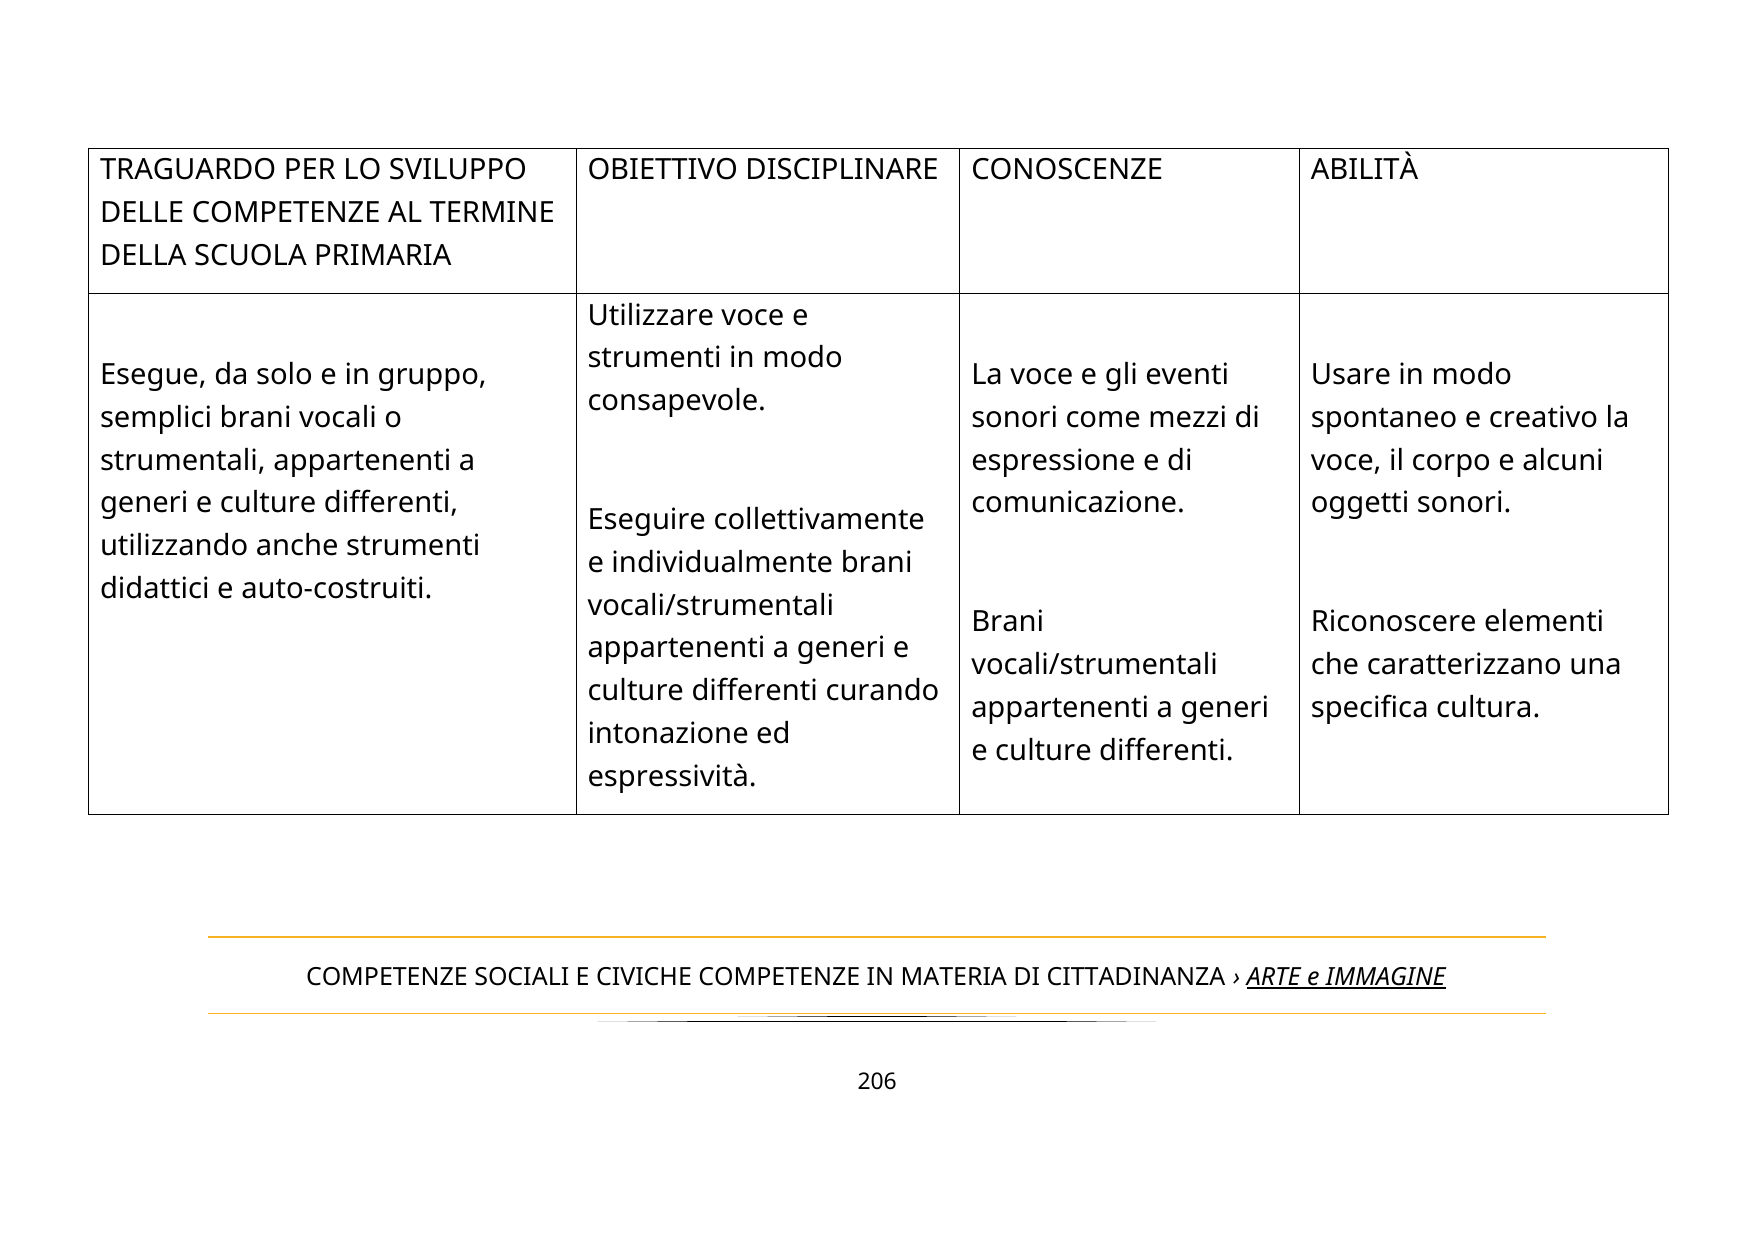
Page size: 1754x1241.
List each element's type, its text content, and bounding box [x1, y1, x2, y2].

table_header TRAGUARDO PER LO SVILUPPO DELLE COMPETENZE AL TERMINE DELLA SCUOLA PRIMARIA [89, 149, 576, 293]
table_cell La voce e gli eventi sonori come mezzi di espressione e di comunicazione. Brani vocali/strumentali appartenenti a generi e culture differenti. [960, 294, 1299, 814]
text COMPETENZE SOCIALI E CIVICHE COMPETENZE IN MATERIA DI CITTADINANZA › ARTE e IMMAGINE [208, 938, 1546, 1013]
table_header CONOSCENZE [960, 149, 1299, 293]
table_cell Esegue, da solo e in gruppo, semplici brani vocali o strumentali, appartenenti a generi e culture differenti, utilizzando anche strumenti didattici e auto-costruiti. [89, 294, 576, 814]
table_header ABILITÀ [1300, 149, 1668, 293]
table_header OBIETTIVO DISCIPLINARE [577, 149, 959, 293]
table_cell Usare in modo spontaneo e creativo la voce, il corpo e alcuni oggetti sonori. Riconoscere elementi che caratterizzano una specifica cultura. [1300, 294, 1668, 814]
table_cell Utilizzare voce e strumenti in modo consapevole. Eseguire collettivamente e individualmente brani vocali/strumentali appartenenti a generi e culture differenti curando intonazione ed espressività. [577, 294, 959, 814]
